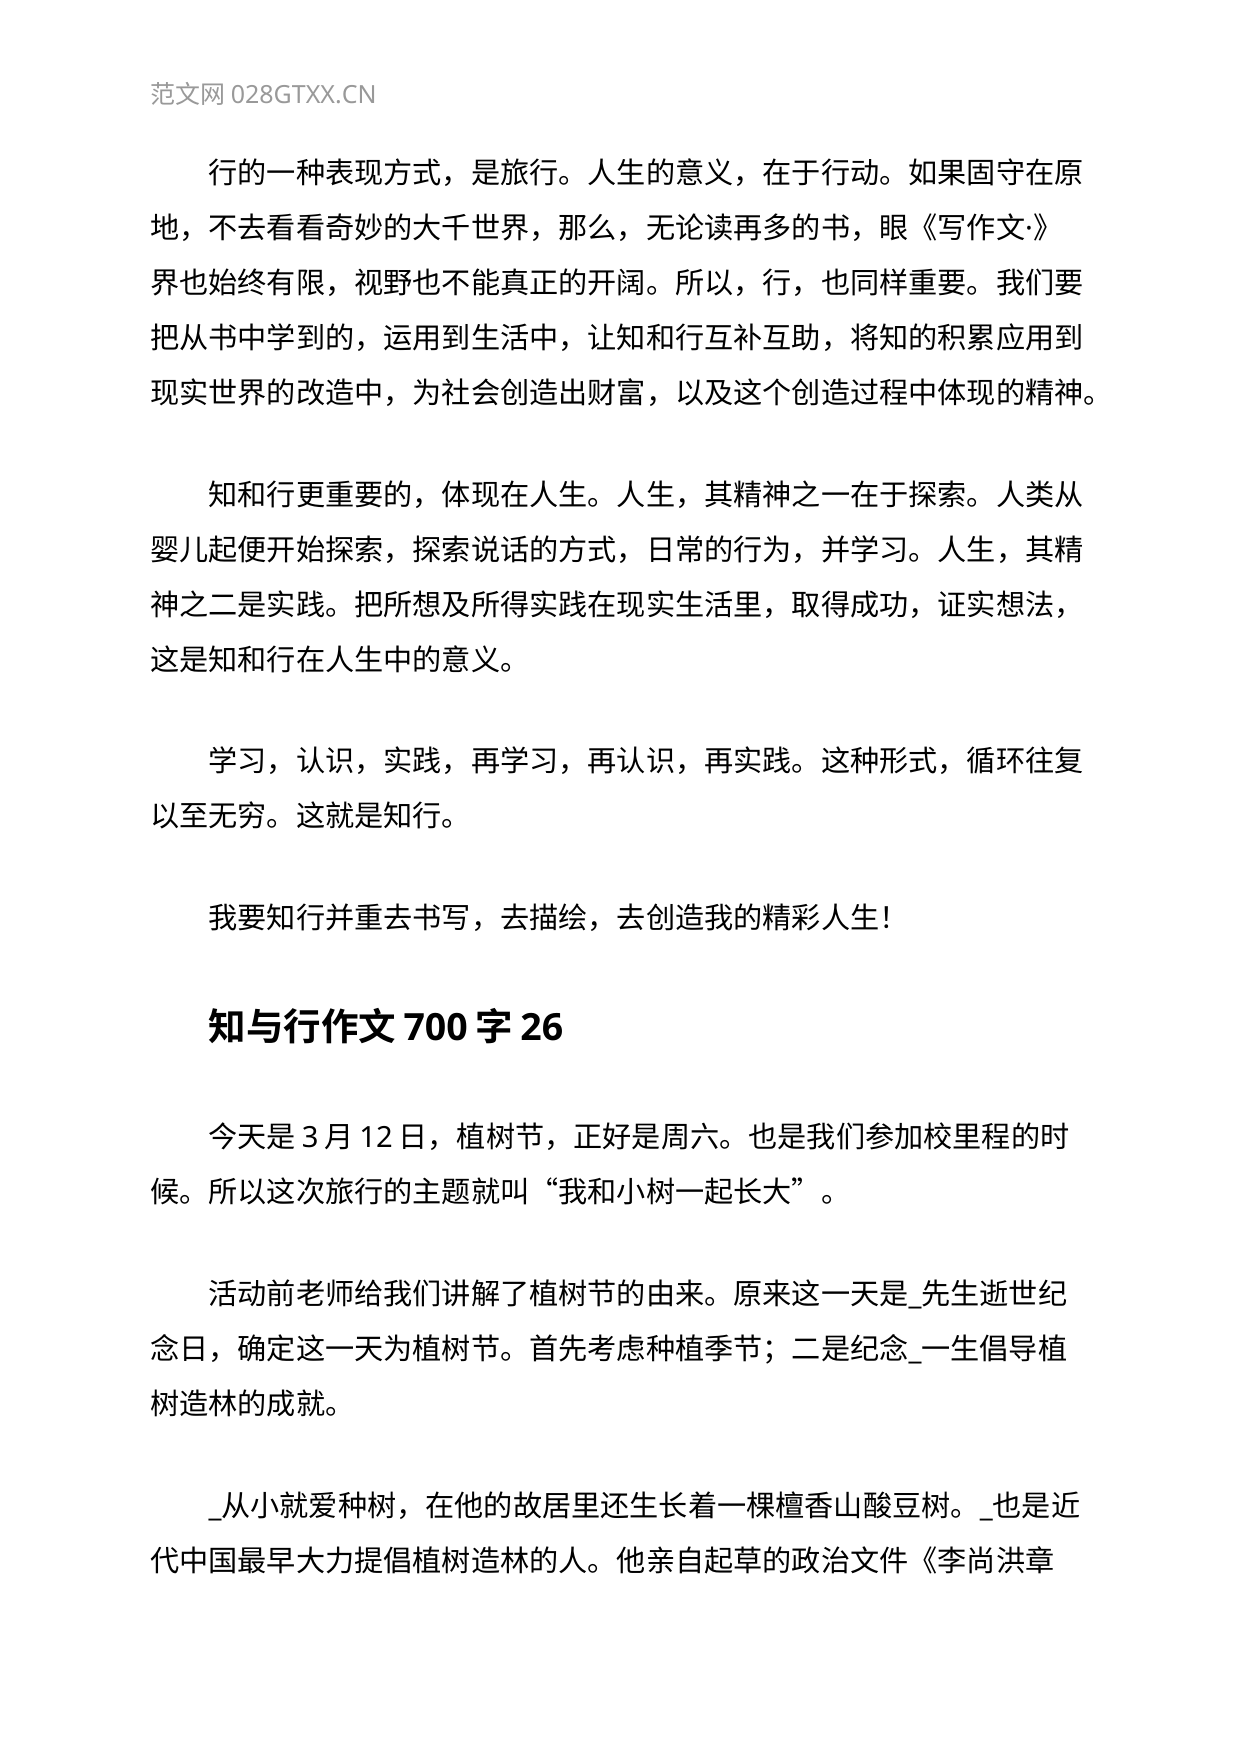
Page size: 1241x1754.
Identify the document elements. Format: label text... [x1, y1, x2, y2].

text 今天是3月12日，植树节，正好是周六。也是我们参加校里程的时候。所以这次旅行的主题就叫“我和小树一起长大”。 [150, 1114, 1090, 1211]
text 学习，认识，实践，再学习，再认识，再实践。这种形式，循环往复以至无穷。这就是知行。 [150, 738, 1090, 835]
text 行的一种表现方式，是旅行。人生的意义，在于行动。如果固守在原地，不去看看奇妙的大千世界，那么，无论读再多的书，眼《写作文·》界也始终有限，视野也不能真正的开阔。所以，行，也同样重要。我们要把从书中学到的，运用到生活中，让知和行互补互助，将知的积累应用到现实世界的改造中，为社会创造出财富，以及这个创造过程中体现的精神。 [150, 150, 1090, 412]
text 活动前老师给我们讲解了植树节的由来。原来这一天是_先生逝世纪念日，确定这一天为植树节。首先考虑种植季节；二是纪念_一生倡导植树造林的成就。 [150, 1271, 1090, 1423]
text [150, 1482, 1090, 1580]
text 知和行更重要的，体现在人生。人生，其精神之一在于探索。人类从婴儿起便开始探索，探索说话的方式，日常的行为，并学习。人生，其精神之二是实践。把所想及所得实践在现实生活里，取得成功，证实想法，这是知和行在人生中的意义。 [150, 471, 1090, 678]
text 我要知行并重去书写，去描绘，去创造我的精彩人生！ [150, 894, 1090, 937]
text 知与行作文700字26 [150, 996, 1090, 1051]
